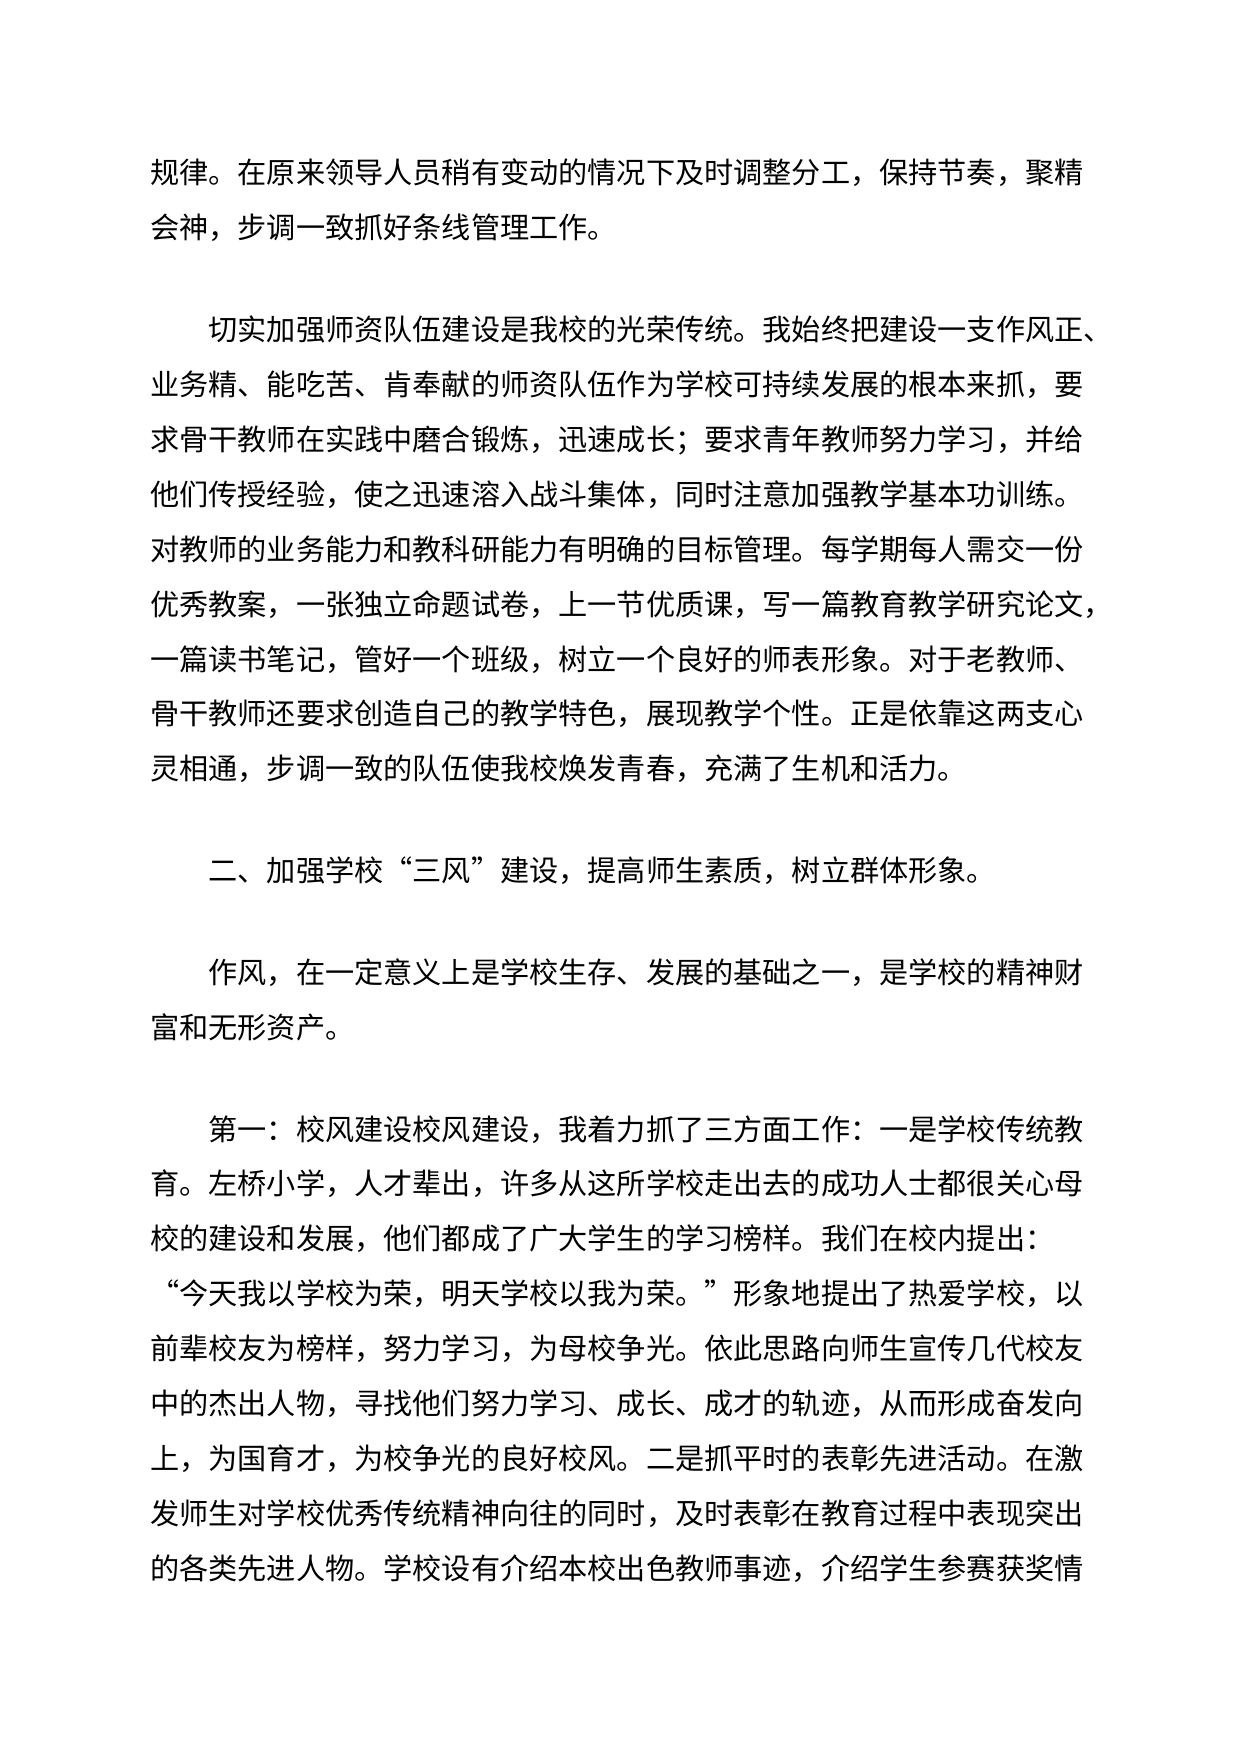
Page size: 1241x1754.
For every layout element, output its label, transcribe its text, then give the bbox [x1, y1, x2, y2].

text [150, 1106, 1090, 1587]
text 切实加强师资队伍建设是我校的光荣传统。我始终把建设一支作风正、业务精、能吃苦、肯奉献的师资队伍作为学校可持续发展的根本来抓，要求骨干教师在实践中磨合锻炼，迅速成长；要求青年教师努力学习，并给他们传授经验，使之迅速溶入战斗集体，同时注意加强教学基本功训练。对教师的业务能力和教科研能力有明确的目标管理。每学期每人需交一份优秀教案，一张独立命题试卷，上一节优质课，写一篇教育教学研究论文，一篇读书笔记，管好一个班级，树立一个良好的师表形象。对于老教师、骨干教师还要求创造自己的教学特色，展现教学个性。正是依靠这两支心灵相通，步调一致的队伍使我校焕发青春，充满了生机和活力。 [150, 307, 1090, 788]
text 作风，在一定意义上是学校生存、发展的基础之一，是学校的精神财富和无形资产。 [150, 949, 1090, 1047]
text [150, 150, 1090, 247]
text 二、加强学校“三风”建设，提高师生素质，树立群体形象。 [150, 848, 1090, 890]
